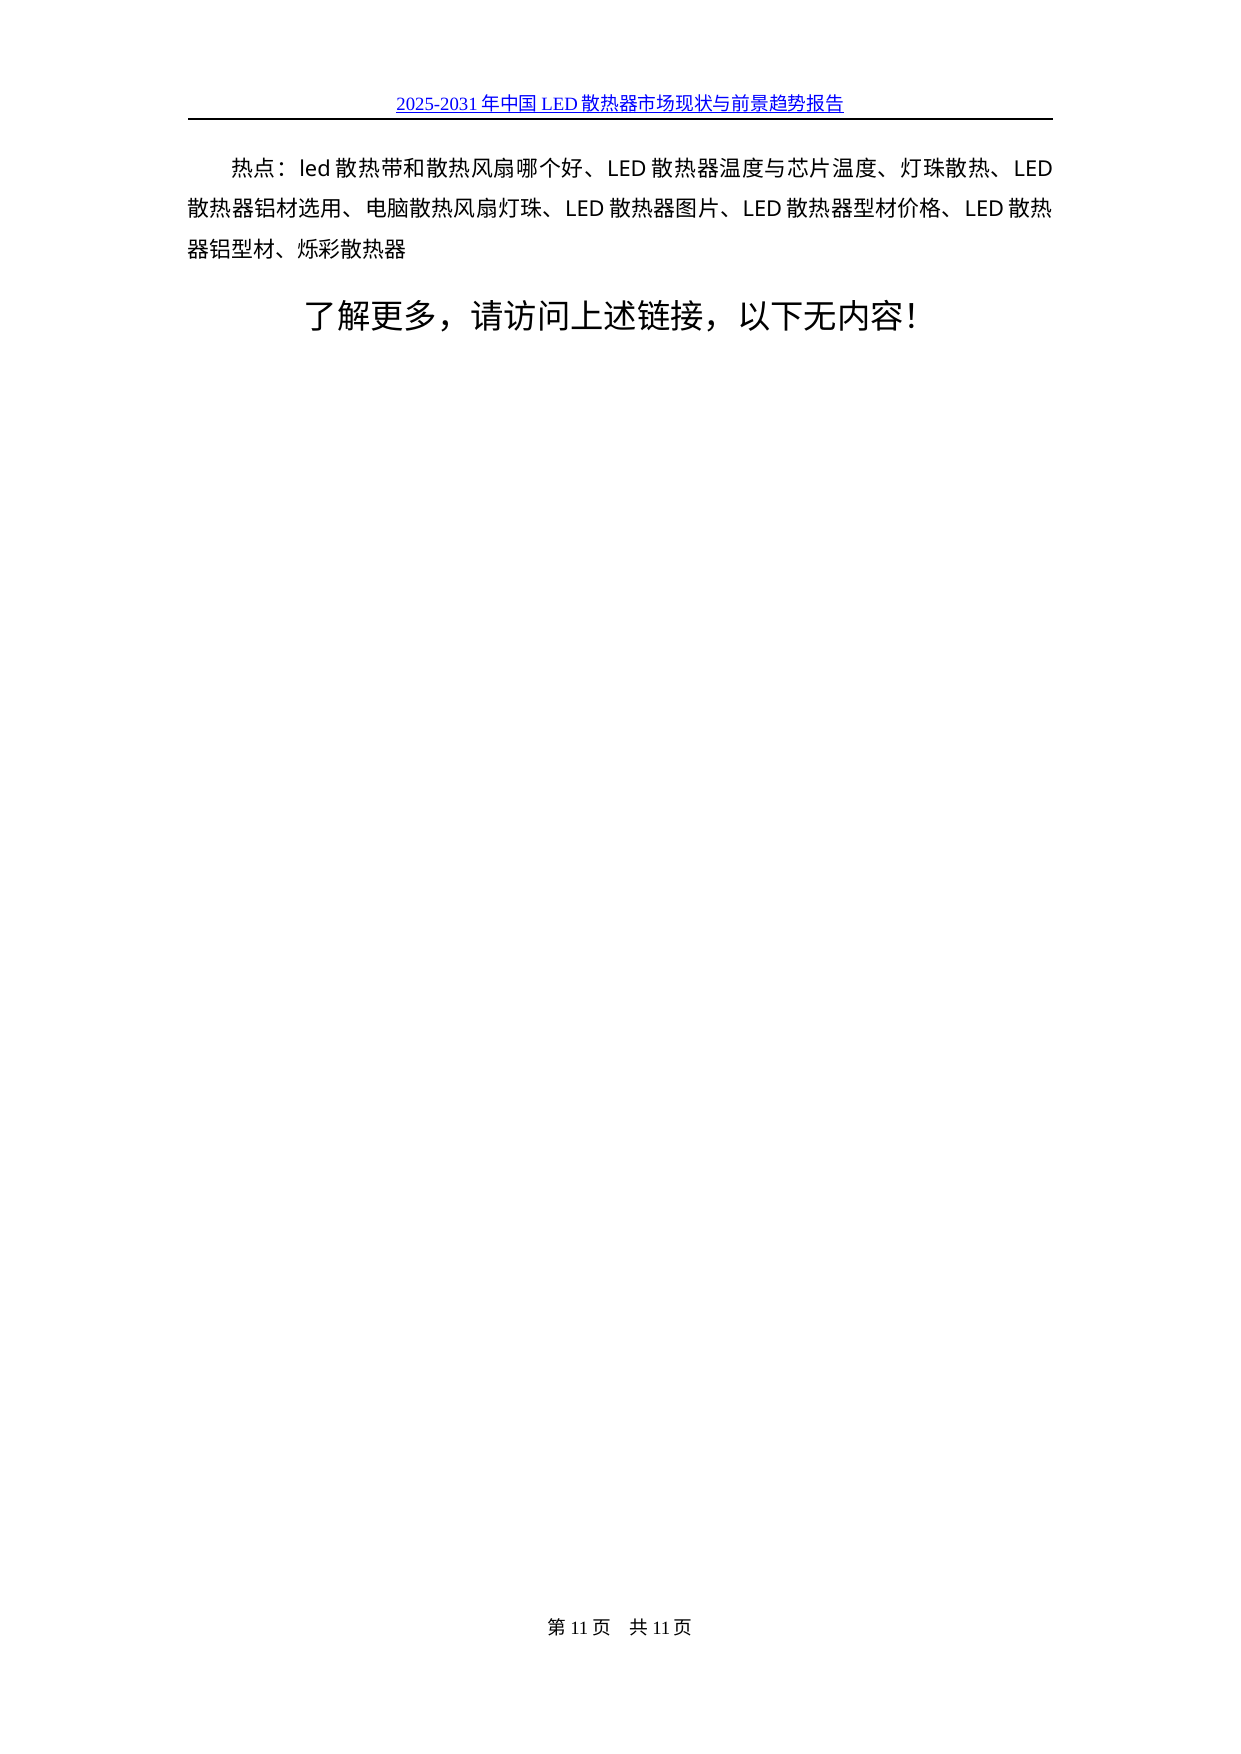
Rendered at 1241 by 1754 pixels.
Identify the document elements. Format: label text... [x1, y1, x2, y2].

title 了解更多，请访问上述链接，以下无内容！ [187, 282, 1053, 347]
text 热点：led散热带和散热风扇哪个好、LED散热器温度与芯片温度、灯珠散热、LED散热器铝材选用、电脑散热风扇灯珠、LED散热器图片、LED散热器型材价格、LED散热器铝型材、烁彩散热器 [187, 150, 1053, 264]
